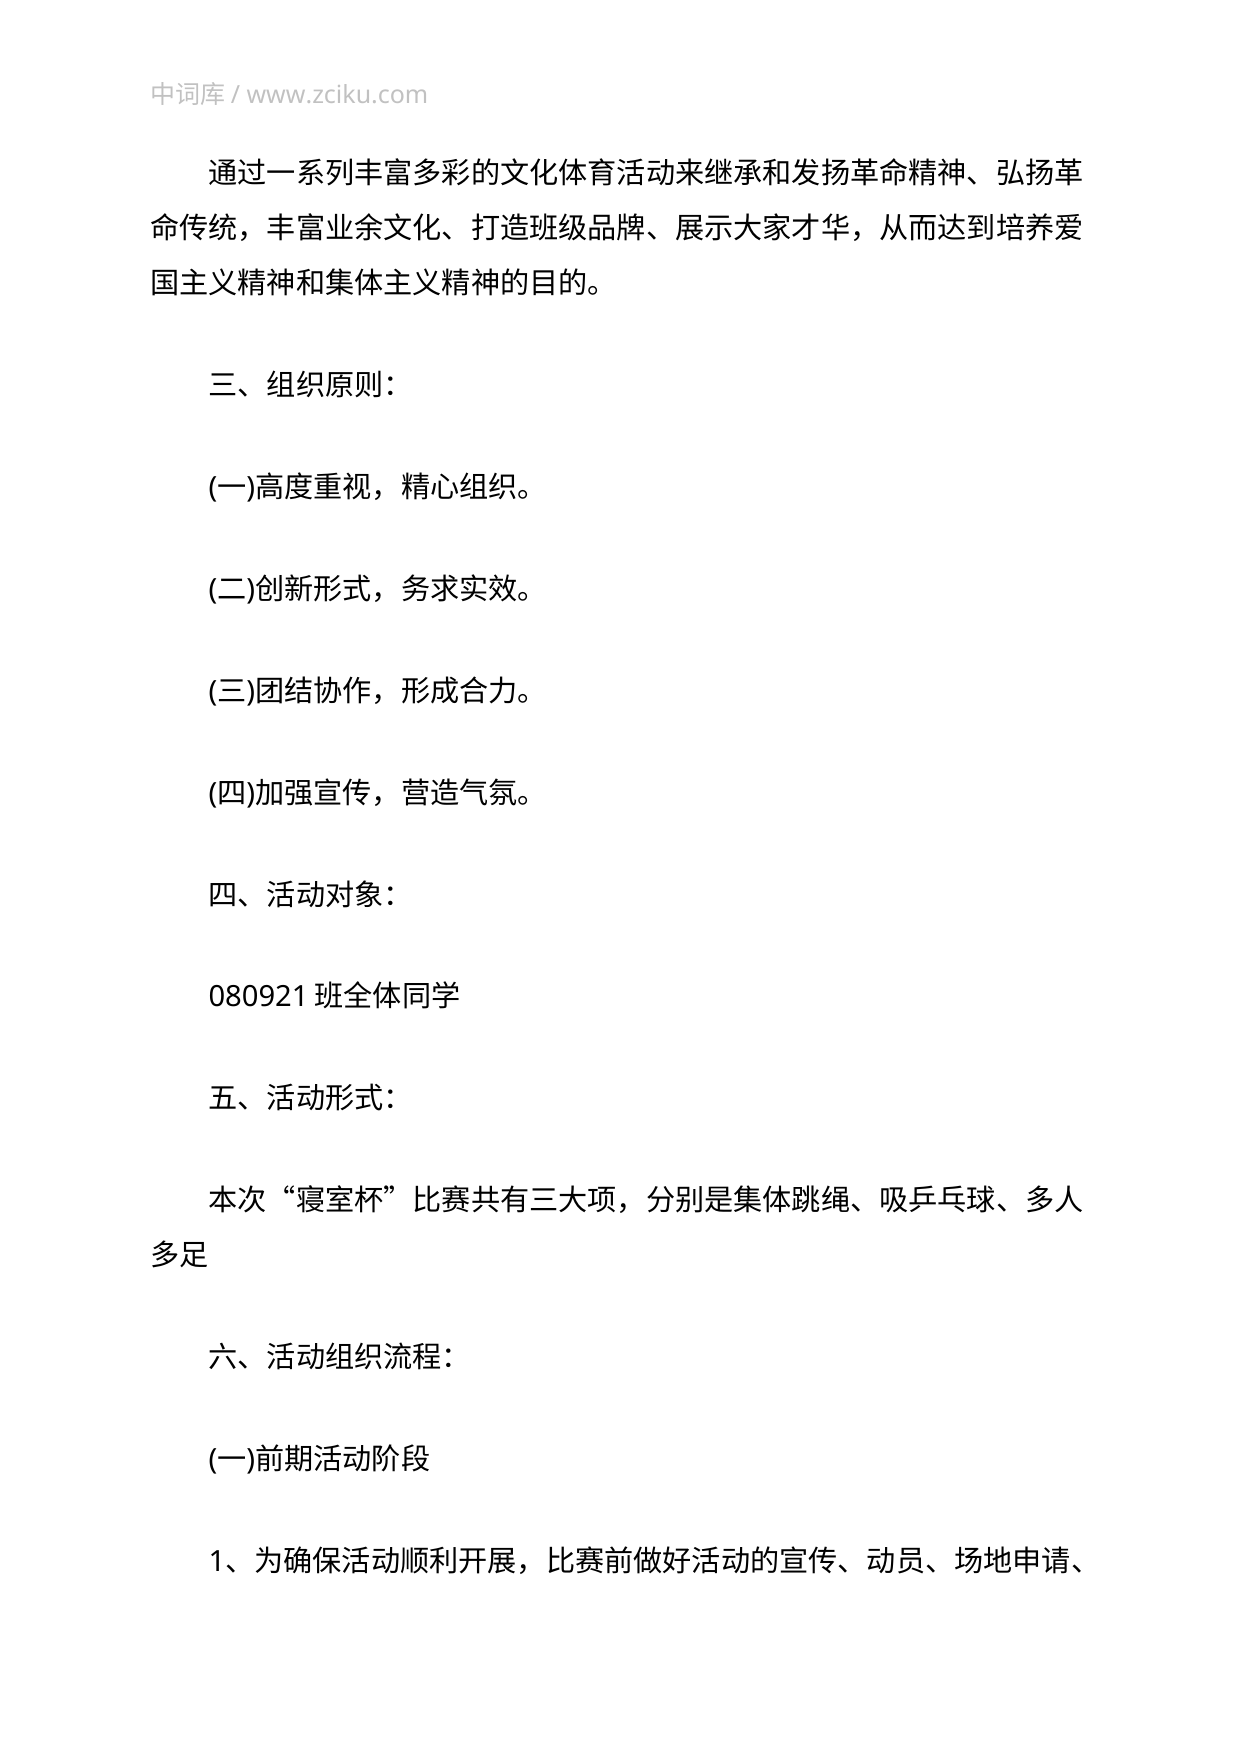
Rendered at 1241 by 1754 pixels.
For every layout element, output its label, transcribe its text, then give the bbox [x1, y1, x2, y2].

text 通过一系列丰富多彩的文化体育活动来继承和发扬革命精神、弘扬革命传统，丰富业余文化、打造班级品牌、展示大家才华，从而达到培养爱国主义精神和集体主义精神的目的。 [150, 150, 1090, 302]
text 六、活动组织流程： [150, 1333, 1090, 1376]
text 080921班全体同学 [150, 973, 1090, 1015]
text (二)创新形式，务求实效。 [150, 565, 1090, 608]
text 本次“寝室杯”比赛共有三大项，分别是集体跳绳、吸乒乓球、多人多足 [150, 1177, 1090, 1274]
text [150, 1537, 1090, 1579]
text (三)团结协作，形成合力。 [150, 667, 1090, 710]
text (一)高度重视，精心组织。 [150, 463, 1090, 506]
text (一)前期活动阶段 [150, 1435, 1090, 1478]
text (四)加强宣传，营造气氛。 [150, 769, 1090, 812]
text 五、活动形式： [150, 1075, 1090, 1117]
text 三、组织原则： [150, 362, 1090, 404]
text 四、活动对象： [150, 871, 1090, 913]
